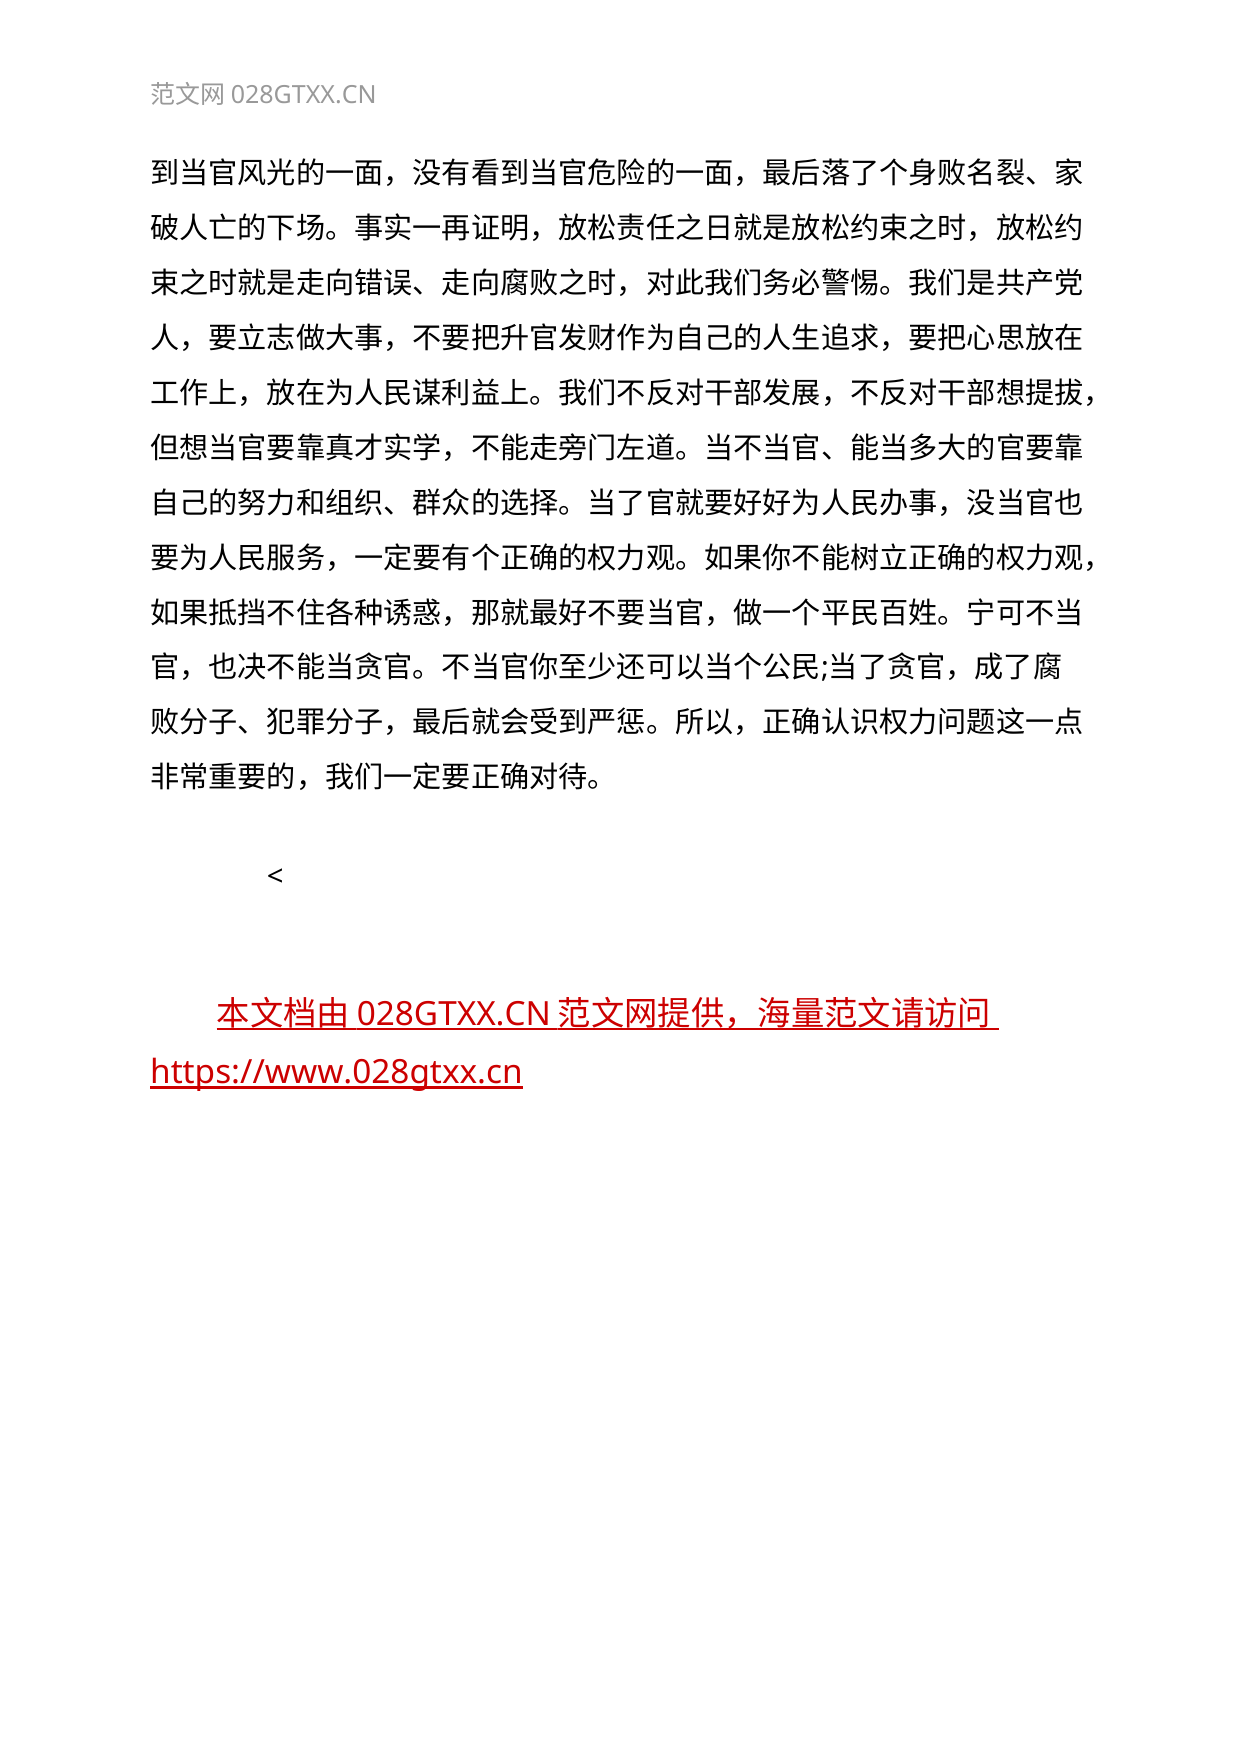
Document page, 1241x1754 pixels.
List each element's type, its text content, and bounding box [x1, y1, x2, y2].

text < [150, 856, 1090, 895]
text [150, 150, 1090, 796]
text 本文档由028GTXX.CN范文网提供，海量范文请访问 https://www.028gtxx.cn [150, 986, 1090, 1094]
